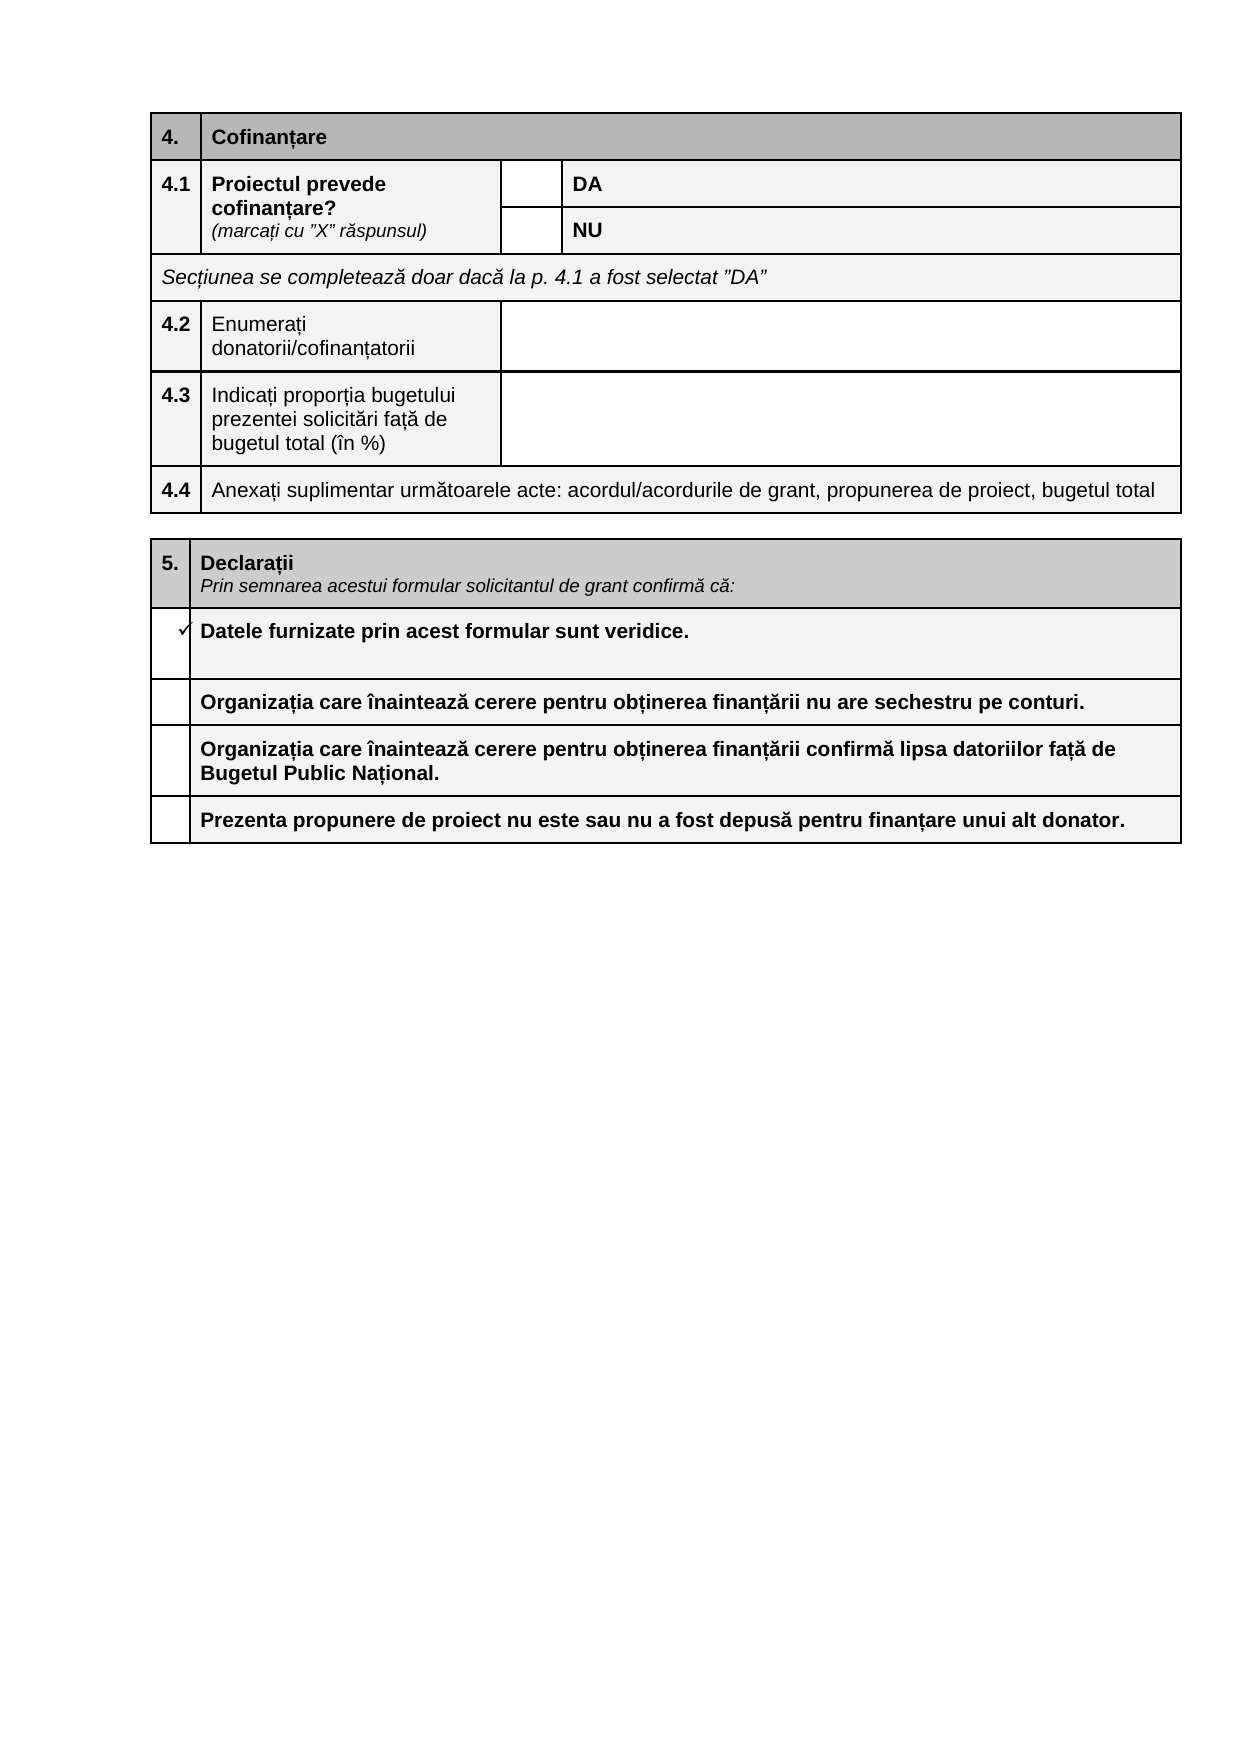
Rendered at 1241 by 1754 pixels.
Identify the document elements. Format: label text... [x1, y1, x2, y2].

table_cell [152, 680, 189, 724]
table_cell Organizația care înaintează cerere pentru obținerea finanțării nu are sechestru pe conturi. [191, 680, 1180, 724]
table_cell 4.4 [152, 467, 200, 512]
table_cell Datele furnizate prin acest formular sunt veridice. [191, 609, 1180, 677]
table_cell DA [563, 161, 1180, 206]
table_cell 4.2 [152, 302, 200, 370]
table_cell Proiectul prevede cofinanțare? (marcați cu ”X” răspunsul) [202, 161, 500, 253]
table_cell Secțiunea se completează doar dacă la p. 4.1 a fost selectat ”DA” [152, 255, 1180, 299]
table_cell [502, 373, 1180, 465]
table_cell 4.3 [152, 373, 200, 465]
table_header 5. [152, 540, 189, 607]
table_cell [502, 302, 1180, 370]
table_cell Organizația care înaintează cerere pentru obținerea finanțării confirmă lipsa datoriilor față de Bugetul Public Național. [191, 726, 1180, 795]
table_cell Enumerați donatorii/cofinanțatorii [202, 302, 500, 370]
table_cell [152, 726, 189, 795]
table_cell 4.1 [152, 161, 200, 253]
table_cell Anexați suplimentar următoarele acte: acordul/acordurile de grant, propunerea de proiect, bugetul total [202, 467, 1180, 512]
table_cell [502, 208, 561, 253]
table_header Cofinanțare [202, 114, 1180, 159]
table_cell Prezenta propunere de proiect nu este sau nu a fost depusă pentru finanțare unui alt donator. [191, 797, 1180, 842]
table_cell [502, 161, 561, 206]
table_cell NU [563, 208, 1180, 253]
table_header Declarații Prin semnarea acestui formular solicitantul de grant confirmă că: [191, 540, 1180, 607]
table_cell Indicați proporția bugetului prezentei solicitări față de bugetul total (în %) [202, 373, 500, 465]
table_cell [152, 797, 189, 842]
table_header 4. [152, 114, 200, 159]
table_cell [152, 609, 189, 677]
